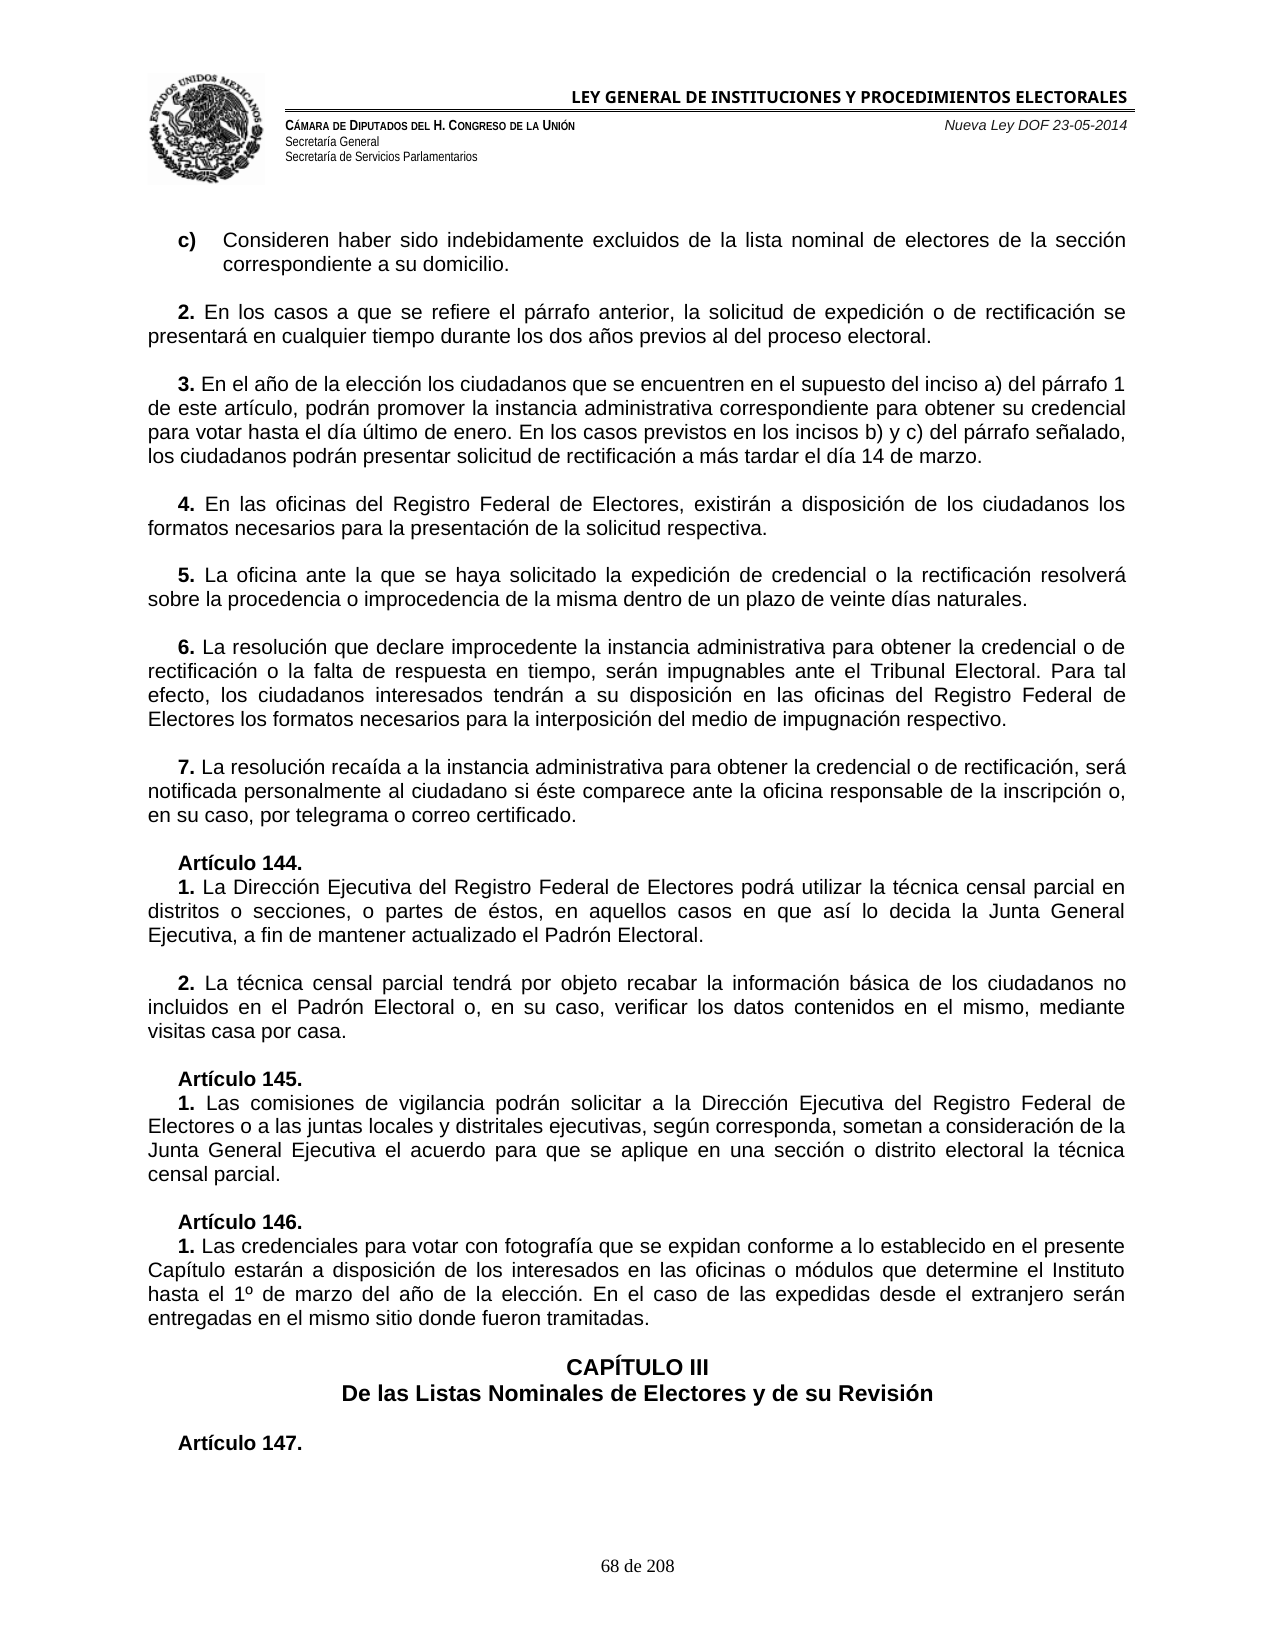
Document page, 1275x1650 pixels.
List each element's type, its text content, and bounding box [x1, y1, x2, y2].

text 6. La resolución que declare improcedente la instancia administrativa para obtener la credencial o de rectificación o la falta de respuesta en tiempo, serán impugnables ante el Tribunal Electoral. Para tal efecto, los ciudadanos interesados tendrán a su disposición en las oficinas del Registro Federal de Electores los formatos necesarios para la interposición del medio de impugnación respectivo. [148, 635, 1127, 731]
text 4. En las oficinas del Registro Federal de Electores, existirán a disposición de los ciudadanos los formatos necesarios para la presentación de la solicitud respectiva. [148, 491, 1127, 539]
text 1. Las credenciales para votar con fotografía que se expidan conforme a lo establecido en el presente Capítulo estarán a disposición de los interesados en las oficinas o módulos que determine el Instituto hasta el 1º de marzo del año de la elección. En el caso de las expedidas desde el extranjero serán entregadas en el mismo sitio donde fueron tramitadas. [148, 1234, 1127, 1330]
text Artículo 145. [148, 1066, 1127, 1090]
text 2. La técnica censal parcial tendrá por objeto recabar la información básica de los ciudadanos no incluidos en el Padrón Electoral o, en su caso, verificar los datos contenidos en el mismo, mediante visitas casa por casa. [148, 971, 1127, 1042]
text De las Listas Nominales de Electores y de su Revisión [148, 1380, 1127, 1407]
text 5. La oficina ante la que se haya solicitado la expedición de credencial o la rectificación resolverá sobre la procedencia o improcedencia de la misma dentro de un plazo de veinte días naturales. [148, 563, 1127, 611]
text Artículo 146. [148, 1210, 1127, 1234]
text 2. En los casos a que se refiere el párrafo anterior, la solicitud de expedición o de rectificación se presentará en cualquier tiempo durante los dos años previos al del proceso electoral. [148, 300, 1127, 348]
text 1. La Dirección Ejecutiva del Registro Federal de Electores podrá utilizar la técnica censal parcial en distritos o secciones, o partes de éstos, en aquellos casos en que así lo decida la Junta General Ejecutiva, a fin de mantener actualizado el Padrón Electoral. [148, 875, 1127, 947]
text Artículo 144. [148, 851, 1127, 875]
text c) Consideren haber sido indebidamente excluidos de la lista nominal de electores de la sección correspondiente a su domicilio. [178, 228, 1127, 276]
text 7. La resolución recaída a la instancia administrativa para obtener la credencial o de rectificación, será notificada personalmente al ciudadano si éste comparece ante la oficina responsable de la inscripción o, en su caso, por telegrama o correo certificado. [148, 755, 1127, 827]
text Artículo 147. [148, 1431, 1127, 1454]
text 1. Las comisiones de vigilancia podrán solicitar a la Dirección Ejecutiva del Registro Federal de Electores o a las juntas locales y distritales ejecutivas, según corresponda, sometan a consideración de la Junta General Ejecutiva el acuerdo para que se aplique en una sección o distrito electoral la técnica censal parcial. [148, 1090, 1127, 1186]
text CAPÍTULO III [148, 1354, 1127, 1380]
text 3. En el año de la elección los ciudadanos que se encuentren en el supuesto del inciso a) del párrafo 1 de este artículo, podrán promover la instancia administrativa correspondiente para obtener su credencial para votar hasta el día último de enero. En los casos previstos en los incisos b) y c) del párrafo señalado, los ciudadanos podrán presentar solicitud de rectificación a más tardar el día 14 de marzo. [148, 372, 1127, 467]
